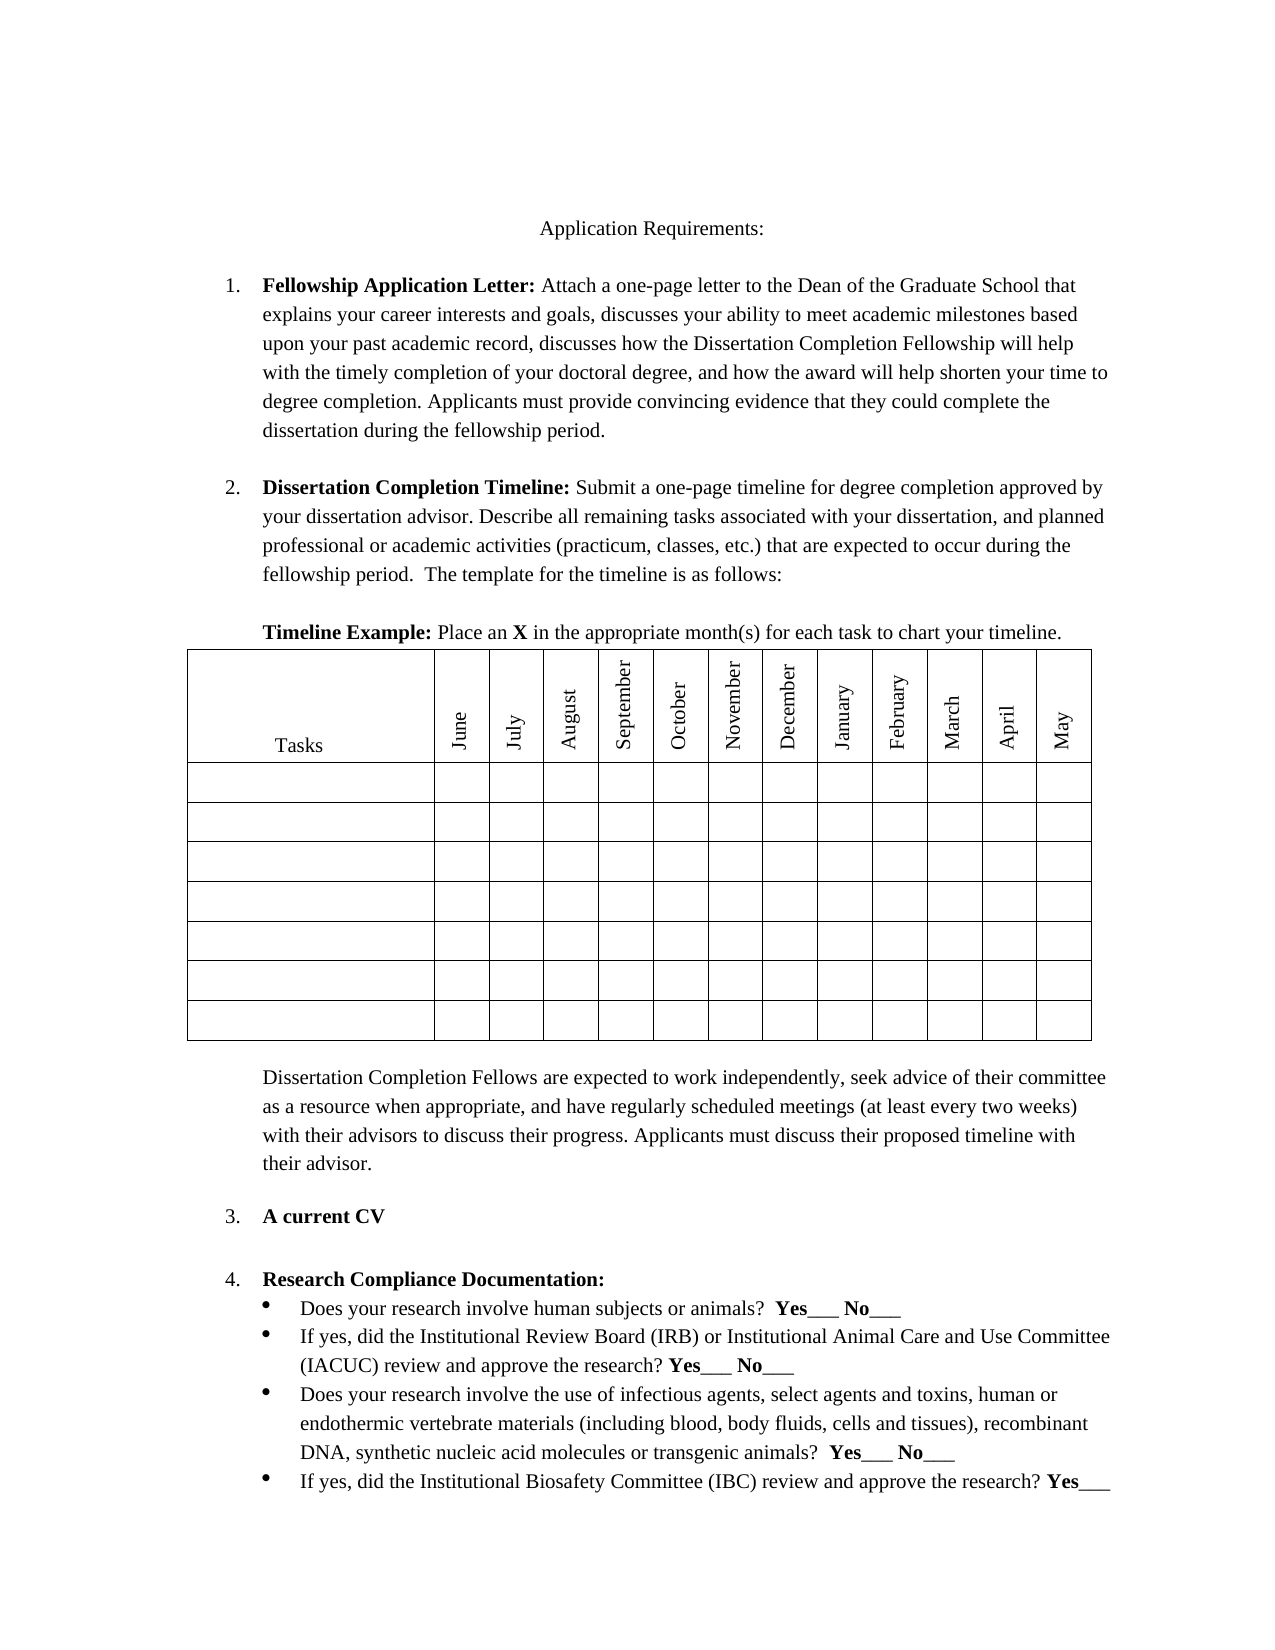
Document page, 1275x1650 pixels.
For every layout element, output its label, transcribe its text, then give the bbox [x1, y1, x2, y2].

table_cell [435, 961, 489, 1000]
table_cell [818, 842, 872, 881]
table_cell [818, 803, 872, 841]
list Dissertation Completion Timeline: Submit a one-page timeline for degree completion approved by your dissertation advisor. Describe all remaining tasks associated with your dissertation, and planned professional or academic activities (practicum, classes, etc.) that are expected to occur during the fellowship period. The template for the timeline is as follows: [225, 475, 1116, 586]
table_cell [709, 803, 762, 841]
table_header August [544, 650, 598, 762]
table_header June [435, 650, 489, 762]
table_cell [818, 922, 872, 960]
table_cell [544, 803, 598, 841]
table_cell [490, 842, 543, 881]
table_cell [599, 1001, 653, 1040]
table_cell [873, 842, 927, 881]
table_cell [654, 882, 708, 921]
table_cell [188, 763, 434, 802]
table_header May [1037, 650, 1091, 762]
table_cell [983, 882, 1036, 921]
table_cell [599, 922, 653, 960]
table_cell [818, 882, 872, 921]
table_cell [1037, 803, 1091, 841]
table_cell [544, 763, 598, 802]
table_cell [435, 763, 489, 802]
table_header November [709, 650, 762, 762]
table_header March [928, 650, 982, 762]
table_cell [188, 803, 434, 841]
table_cell [873, 882, 927, 921]
table_cell [928, 803, 982, 841]
table_header October [654, 650, 708, 762]
list Does your research involve human subjects or animals? Yes___ No___ [262, 1296, 1116, 1319]
list Research Compliance Documentation: [225, 1267, 1116, 1291]
table_cell [544, 961, 598, 1000]
list Fellowship Application Letter: Attach a one-page letter to the Dean of the Graduate School that explains your career interests and goals, discusses your ability to meet academic milestones based upon your past academic record, discusses how the Dissertation Completion Fellowship will help with the timely completion of your doctoral degree, and how the award will help shorten your time to degree completion. Applicants must provide convincing evidence that they could complete the dissertation during the fellowship period. [225, 273, 1116, 442]
table_cell [1037, 763, 1091, 802]
table_cell [435, 922, 489, 960]
table_cell [928, 763, 982, 802]
table_cell [928, 961, 982, 1000]
table_cell [709, 842, 762, 881]
table_cell [490, 803, 543, 841]
table_cell [763, 882, 817, 921]
table_cell [1037, 842, 1091, 881]
table_cell [544, 922, 598, 960]
table_cell [983, 842, 1036, 881]
table_cell [1037, 882, 1091, 921]
table_header September [599, 650, 653, 762]
table_cell [654, 961, 708, 1000]
table_cell [818, 763, 872, 802]
list Dissertation Completion Fellows are expected to work independently, seek advice of their committee as a resource when appropriate, and have regularly scheduled meetings (at least every two weeks) with their advisors to discuss their progress. Applicants must discuss their proposed timeline with their advisor. [262, 1065, 1116, 1175]
table_cell [763, 803, 817, 841]
table_cell [709, 922, 762, 960]
table_cell [709, 1001, 762, 1040]
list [262, 1469, 1116, 1493]
table_cell [654, 1001, 708, 1040]
table_cell [490, 882, 543, 921]
list A current CV [225, 1204, 1116, 1228]
table_cell [490, 961, 543, 1000]
table_cell [983, 961, 1036, 1000]
table_cell [818, 1001, 872, 1040]
table_cell [435, 1001, 489, 1040]
table_cell [599, 842, 653, 881]
table_cell [983, 922, 1036, 960]
table_cell [188, 842, 434, 881]
table_cell [599, 961, 653, 1000]
table_cell [873, 803, 927, 841]
table_cell [1037, 961, 1091, 1000]
table_header December [763, 650, 817, 762]
table_cell [654, 763, 708, 802]
table_cell [599, 803, 653, 841]
table_cell [654, 922, 708, 960]
table_cell [763, 1001, 817, 1040]
table_cell [983, 763, 1036, 802]
table_cell [188, 882, 434, 921]
table_cell [544, 1001, 598, 1040]
table_cell [873, 1001, 927, 1040]
table_cell [709, 961, 762, 1000]
table_cell [873, 961, 927, 1000]
table_header January [818, 650, 872, 762]
table_cell [709, 763, 762, 802]
table_cell [188, 961, 434, 1000]
table_cell [490, 1001, 543, 1040]
table_header July [490, 650, 543, 762]
table_cell [818, 961, 872, 1000]
list Timeline Example: Place an X in the appropriate month(s) for each task to chart your timeline. [262, 619, 1116, 644]
table_cell [763, 961, 817, 1000]
table_cell [188, 1001, 434, 1040]
list Does your research involve the use of infectious agents, select agents and toxins, human or endothermic vertebrate materials (including blood, body fluids, cells and tissues), recombinant DNA, synthetic nucleic acid molecules or transgenic animals? Yes___ No___ [262, 1382, 1116, 1464]
table_cell [435, 842, 489, 881]
table_cell [435, 882, 489, 921]
table_cell [928, 882, 982, 921]
table_cell [599, 763, 653, 802]
table_cell [544, 882, 598, 921]
table_cell [928, 1001, 982, 1040]
table_header April [983, 650, 1036, 762]
table_cell [544, 842, 598, 881]
list If yes, did the Institutional Review Board (IRB) or Institutional Animal Care and Use Committee (IACUC) review and approve the research? Yes___ No___ [262, 1324, 1116, 1377]
table_cell [188, 922, 434, 960]
table_cell [873, 763, 927, 802]
list Application Requirements: [187, 216, 1116, 240]
table_cell [873, 922, 927, 960]
table_cell [983, 1001, 1036, 1040]
table_header Tasks [188, 650, 434, 762]
table_header February [873, 650, 927, 762]
table_cell [490, 922, 543, 960]
table_cell [435, 803, 489, 841]
table_cell [654, 803, 708, 841]
table_cell [928, 922, 982, 960]
table_cell [928, 842, 982, 881]
table_cell [1037, 1001, 1091, 1040]
table_cell [599, 882, 653, 921]
table_cell [490, 763, 543, 802]
table_cell [709, 882, 762, 921]
table_cell [983, 803, 1036, 841]
table_cell [654, 842, 708, 881]
table_cell [763, 763, 817, 802]
table_cell [763, 842, 817, 881]
table_cell [1037, 922, 1091, 960]
table_cell [763, 922, 817, 960]
